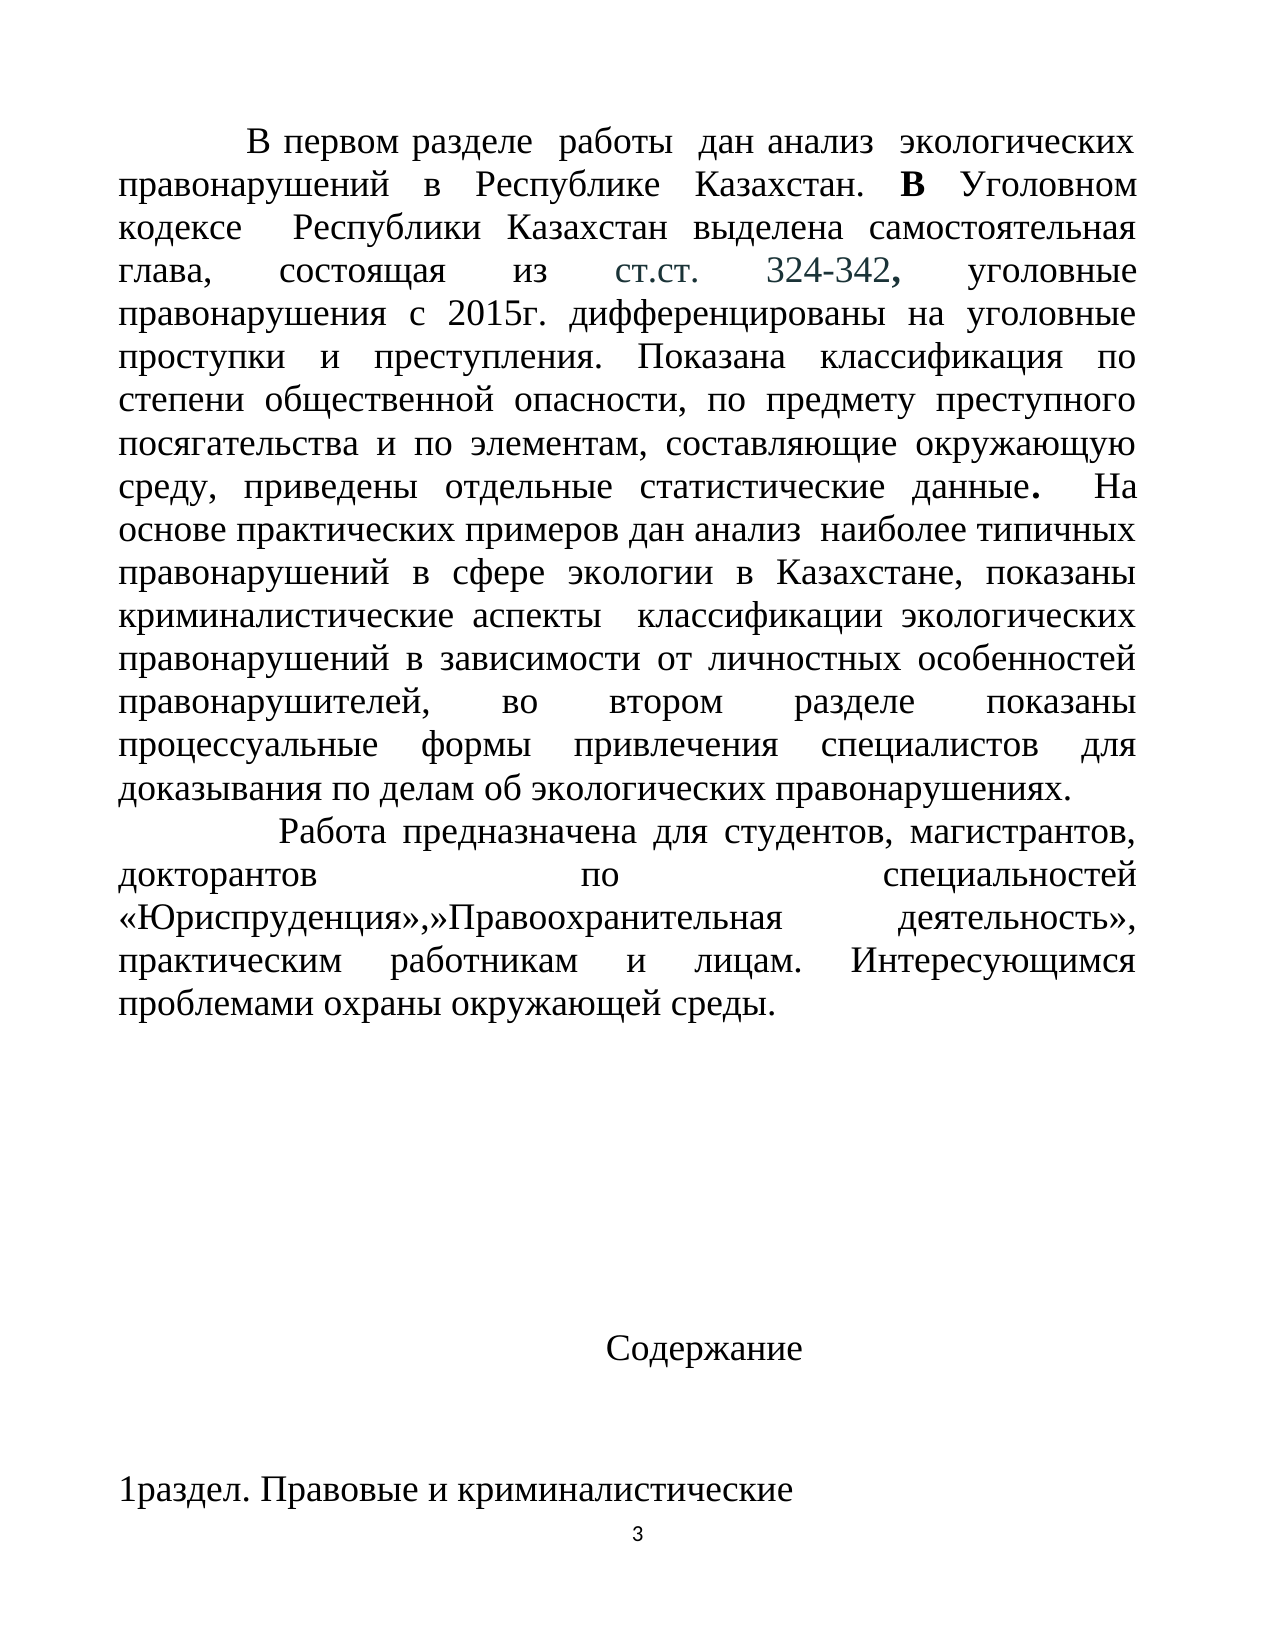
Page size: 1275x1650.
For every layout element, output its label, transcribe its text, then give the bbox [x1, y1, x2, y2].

text Содержание [118, 1326, 1157, 1369]
text 1раздел. Правовые и криминалистические [118, 1466, 1157, 1509]
title Работа предназначена для студентов, магистрантов, докторантов по специальностей «Юриспруденция»,»Правоохранительная деятельность», практическим работникам и лицам. Интересующимся проблемами охраны окружающей среды. [118, 808, 1137, 1024]
title В первом разделе работы дан анализ экологических правонарушений в Республике Казахстан. В Уголовном кодексе Республики Казахстан выделена самостоятельная глава, состоящая из ст.ст. 324-342, уголовные правонарушения с 2015г. дифференцированы на уголовные проступки и преступления. Показана классификация по степени общественной опасности, по предмету преступного посягательства и по элементам, составляющие окружающую среду, приведены отдельные статистические данные. На основе практических примеров дан анализ наиболее типичных правонарушений в сфере экологии в Казахстане, показаны криминалистические аспекты классификации экологических правонарушений в зависимости от личностных особенностей правонарушителей, во втором разделе показаны процессуальные формы привлечения специалистов для доказывания по делам об экологических правонарушениях. [118, 118, 1137, 808]
